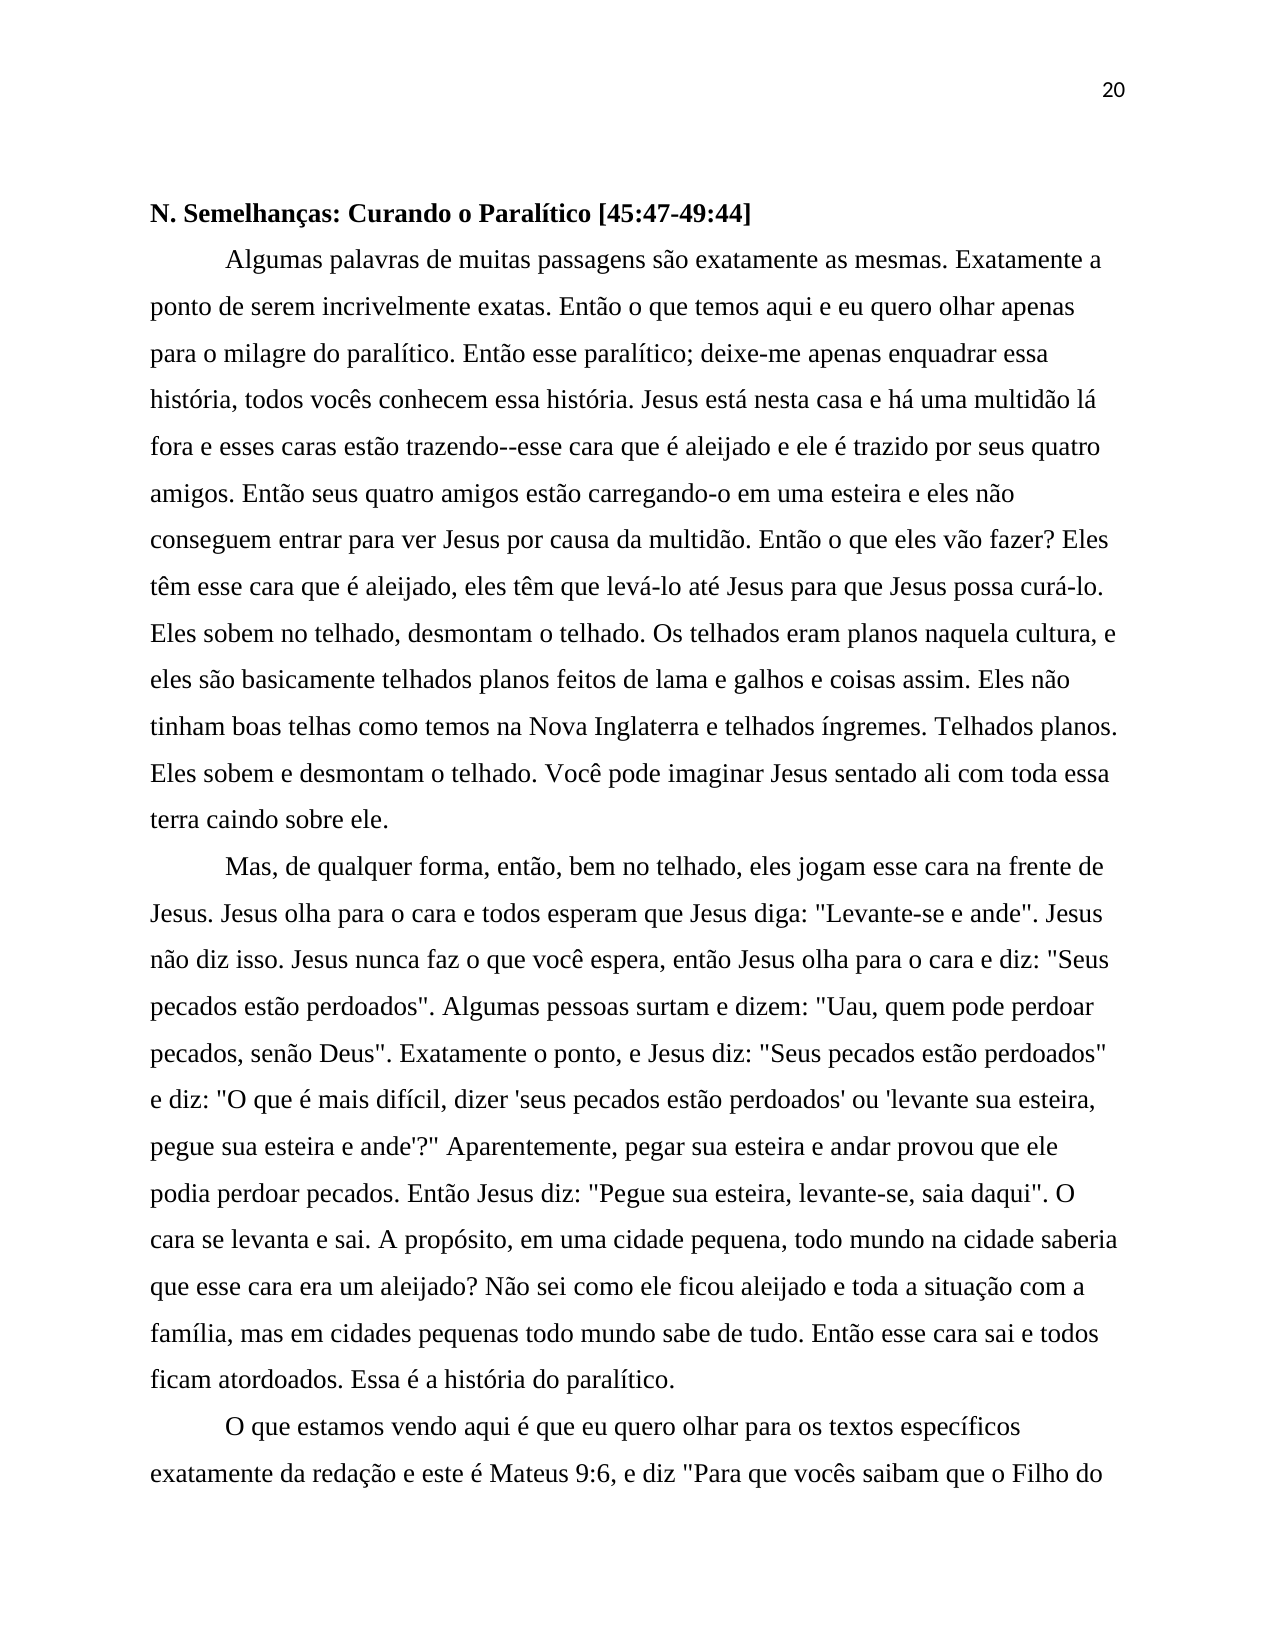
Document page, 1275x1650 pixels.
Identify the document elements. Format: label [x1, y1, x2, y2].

text [150, 150, 1125, 1488]
